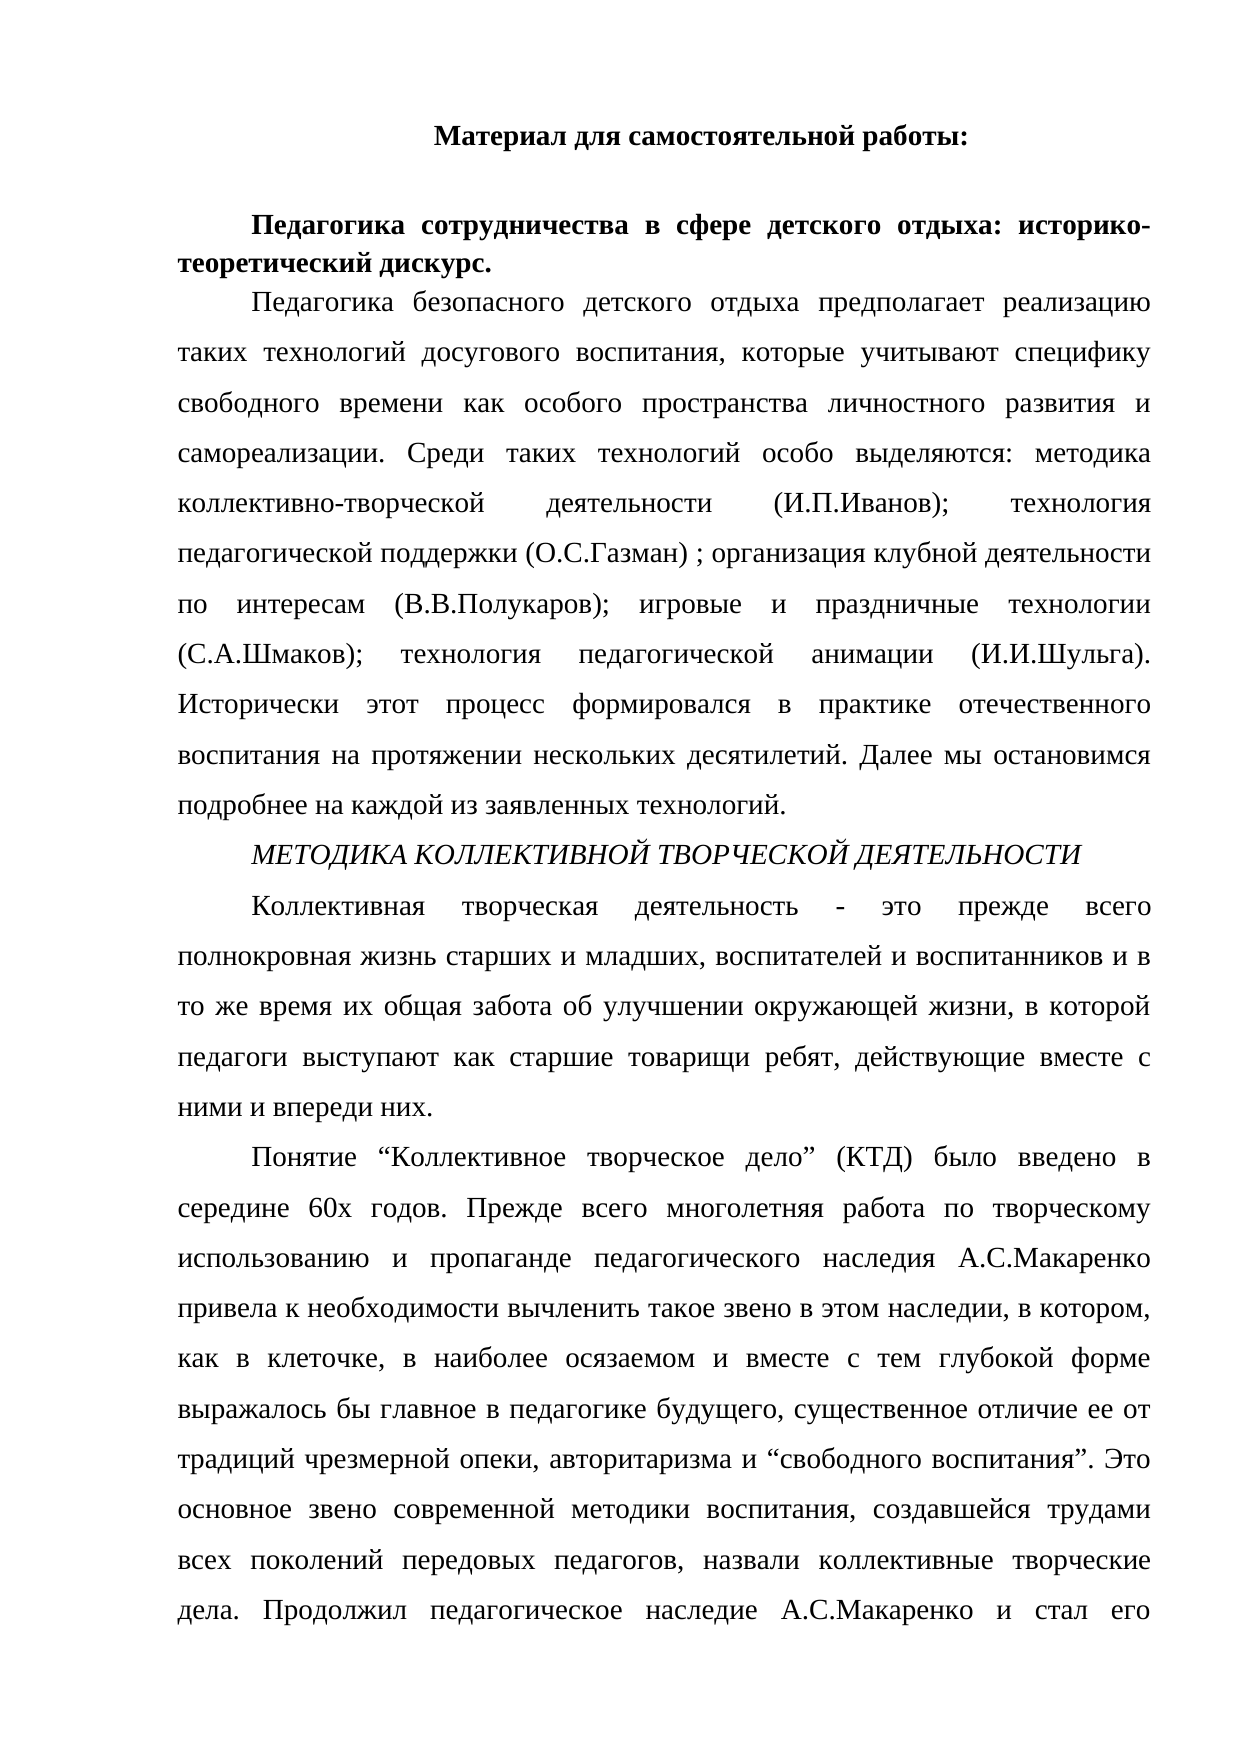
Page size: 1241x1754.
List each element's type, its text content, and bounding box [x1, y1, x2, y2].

text Материал для самостоятельной работы: [177, 118, 1152, 152]
text Педагогика сотрудничества в сфере детского отдыха: историко-теоретический дискурс. [177, 207, 1152, 279]
text МЕТОДИКА КОЛЛЕКТИВНОЙ ТВОРЧЕСКОЙ ДЕЯТЕЛЬНОСТИ [177, 837, 1152, 871]
text Педагогика безопасного детского отдыха предполагает реализацию таких технологий досугового воспитания, которые учитывают специфику свободного времени как особого пространства личностного развития и самореализации. Среди таких технологий особо выделяются: методика коллективно-творческой деятельности (И.П.Иванов); технология педагогической поддержки (О.С.Газман) ; организация клубной деятельности по интересам (В.В.Полукаров); игровые и праздничные технологии (С.А.Шмаков); технология педагогической анимации (И.И.Шульга). Исторически этот процесс формировался в практике отечественного воспитания на протяжении нескольких десятилетий. Далее мы остановимся подробнее на каждой из заявленных технологий. [177, 284, 1152, 821]
text Коллективная творческая деятельность - это прежде всего полнокровная жизнь старших и младших, воспитателей и воспитанников и в то же время их общая забота об улучшении окружающей жизни, в которой педагоги выступают как старшие товарищи ребят, действующие вместе с ними и впереди них. [177, 888, 1152, 1123]
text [177, 1139, 1152, 1626]
